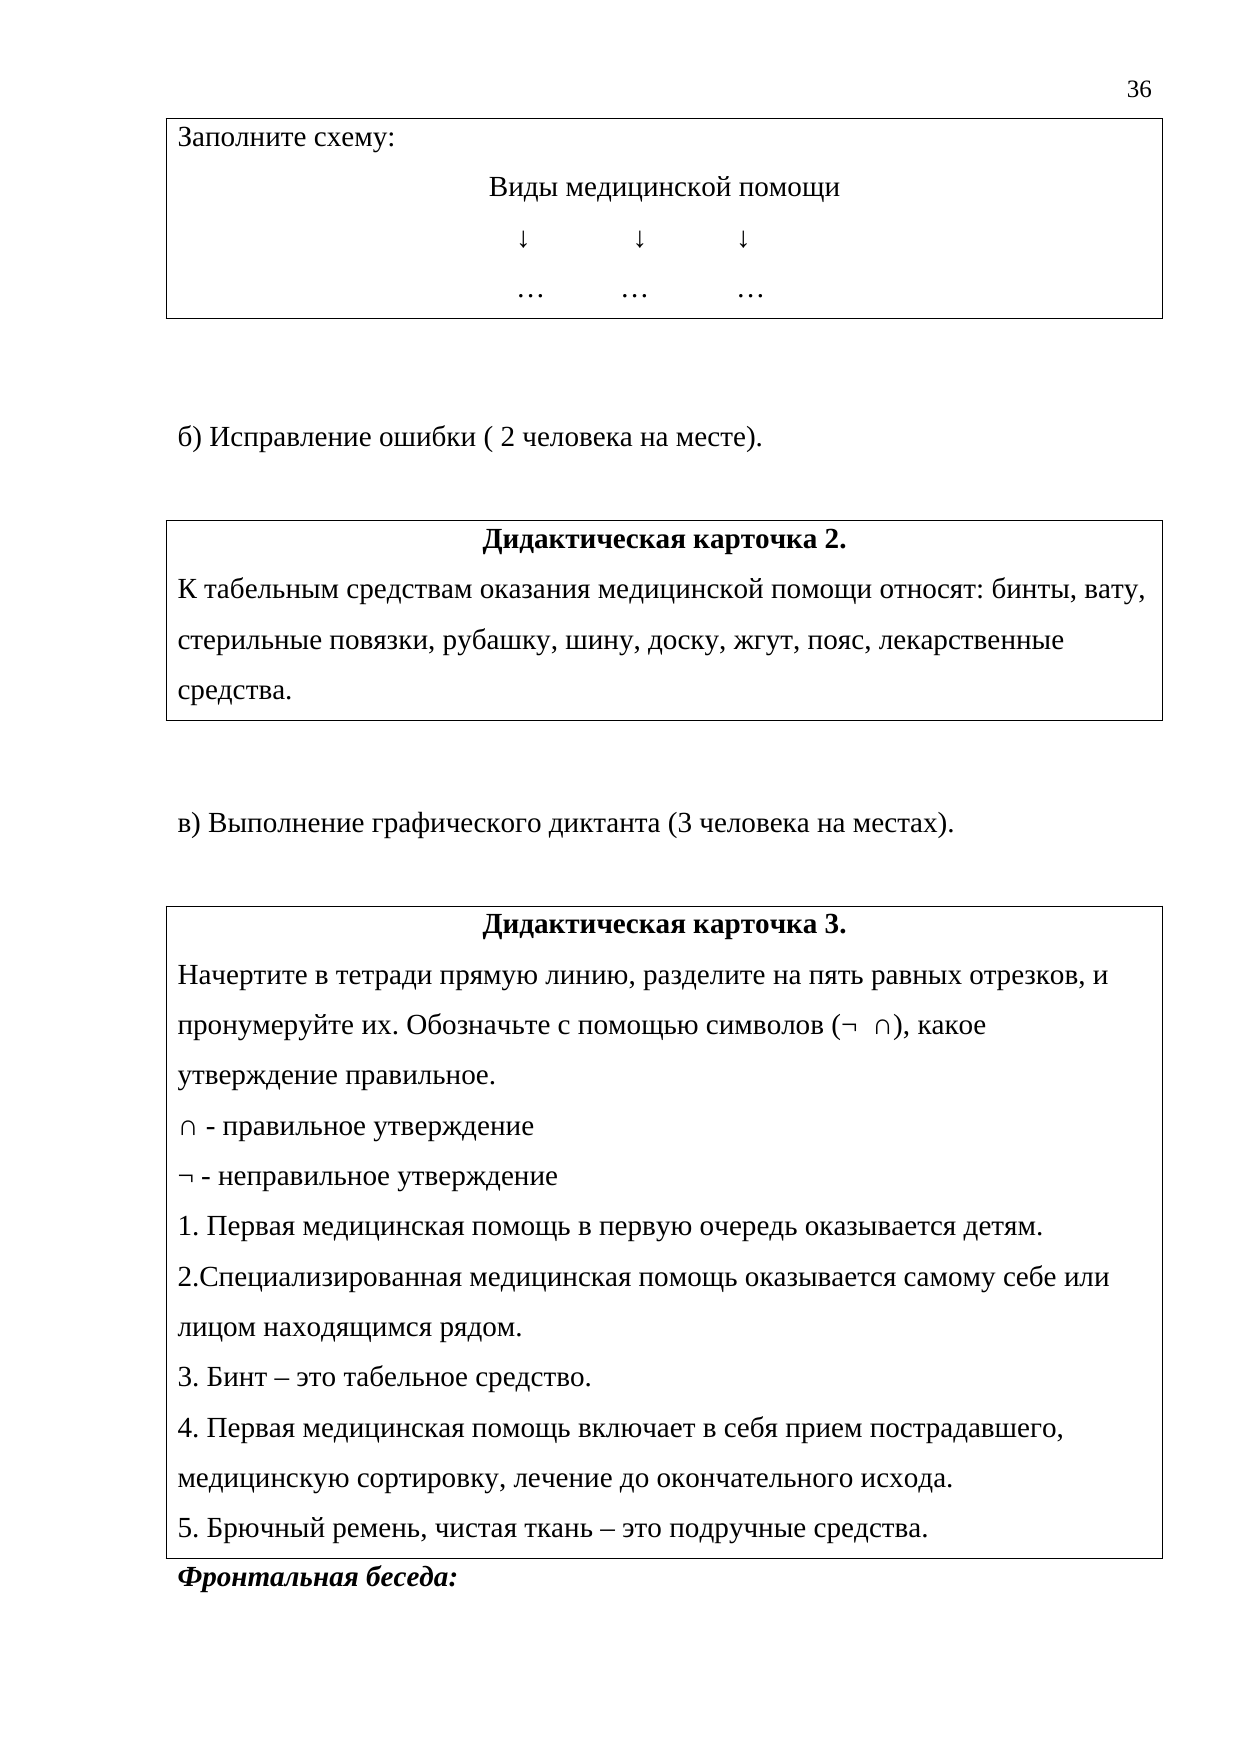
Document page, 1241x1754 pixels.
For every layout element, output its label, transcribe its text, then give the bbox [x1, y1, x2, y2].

text Фронтальная беседа: [177, 1559, 1152, 1593]
table_header Дидактическая карточка 2. К табельным средствам оказания медицинской помощи относят: бинты, вату, стерильные повязки, рубашку, шину, доску, жгут, пояс, лекарственные средства. [167, 521, 1162, 720]
text в) Выполнение графического диктанта (3 человека на местах). [177, 805, 1152, 838]
table_header Дидактическая карточка 3. Начертите в тетради прямую линию, разделите на пять равных отрезков, и пронумеруйте их. Обозначьте с помощью символов (¬ ∩), какое утверждение правильное. ∩ - правильное утверждение ¬ - неправильное утверждение 1. Первая медицинская помощь в первую очередь оказывается детям. 2.Специализированная медицинская помощь оказывается самому себе или лицом находящимся рядом. 3. Бинт – это табельное средство. 4. Первая медицинская помощь включает в себя прием пострадавшего, медицинскую сортировку, лечение до окончательного исхода. 5. Брючный ремень, чистая ткань – это подручные средства. [167, 907, 1162, 1558]
text б) Исправление ошибки ( 2 человека на месте). [177, 419, 1152, 453]
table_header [167, 119, 1162, 318]
